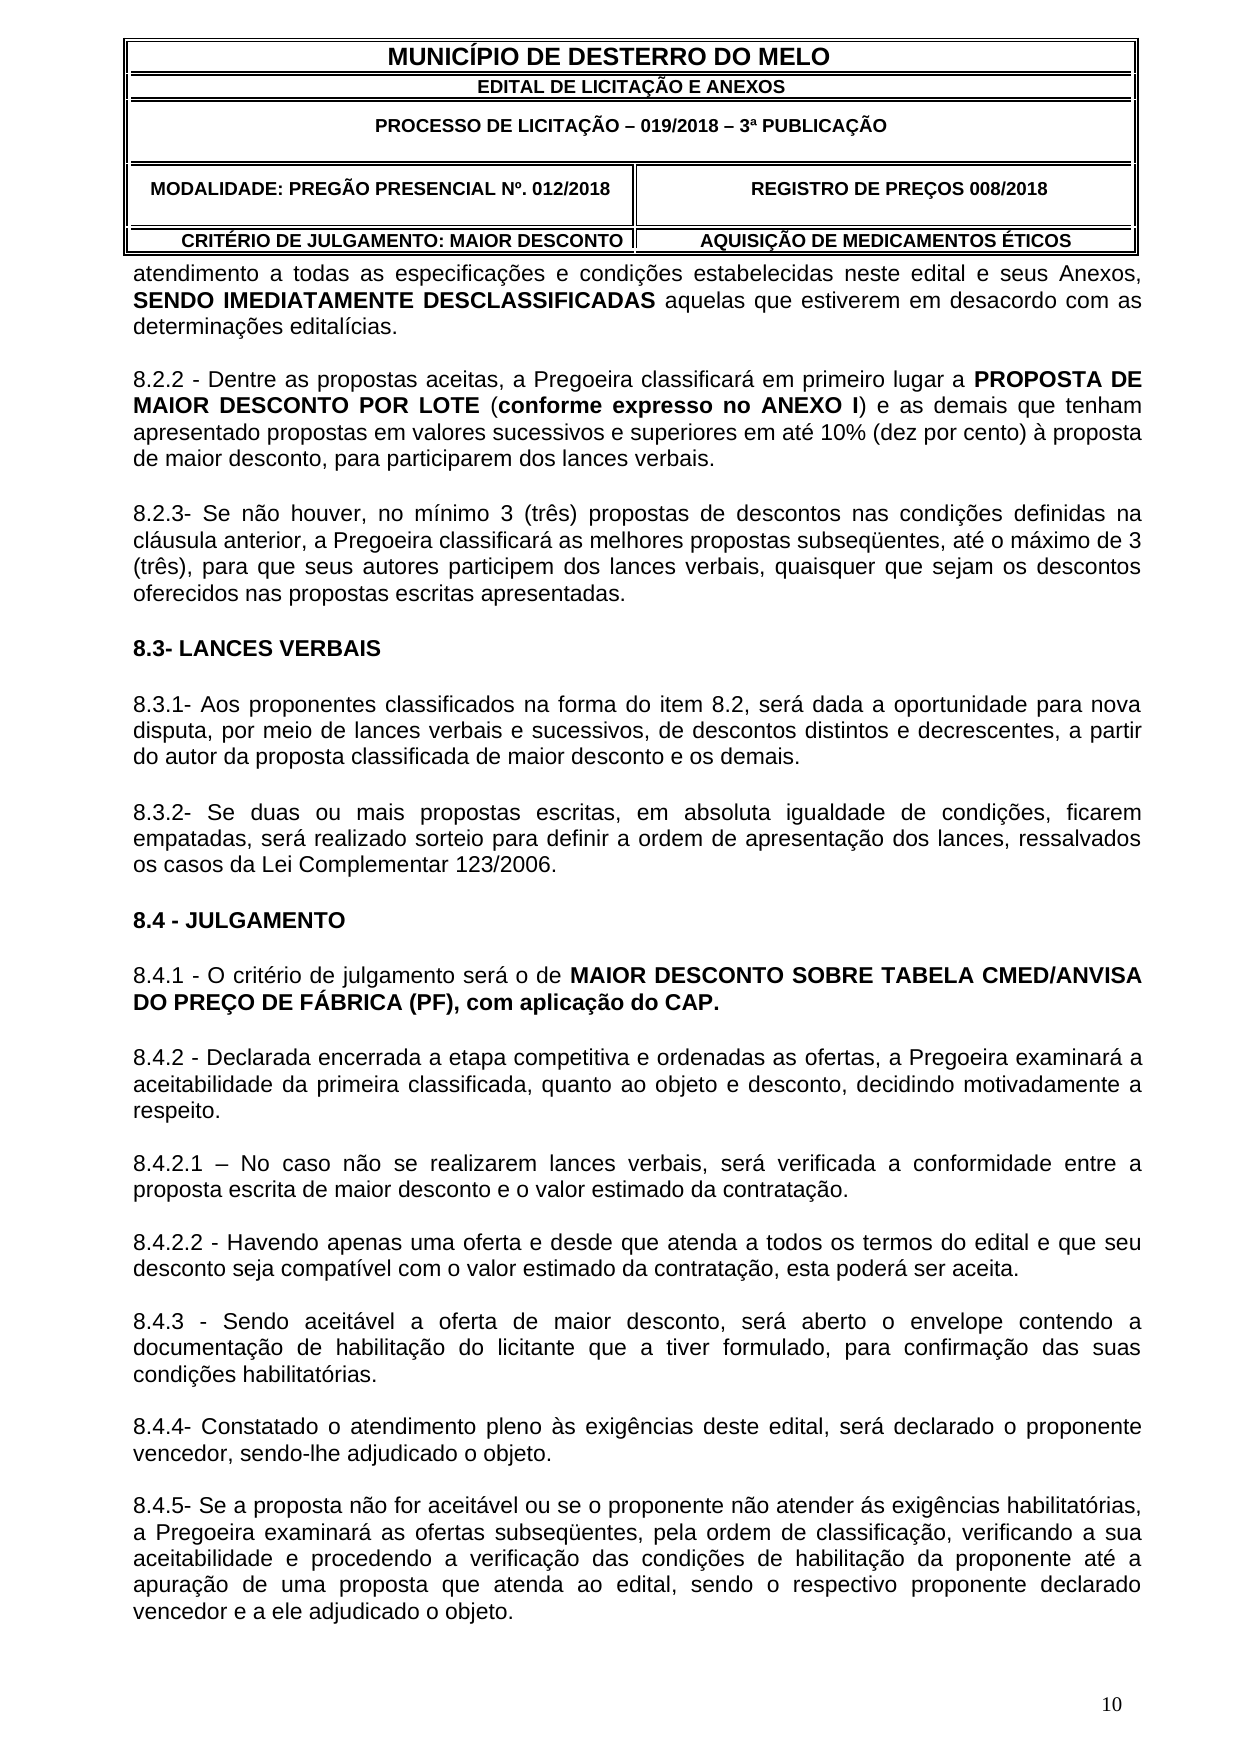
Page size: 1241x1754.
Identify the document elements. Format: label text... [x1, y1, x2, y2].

text 8.3.1- Aos proponentes classificados na forma do item 8.2, será dada a oportunidade para nova disputa, por meio de lances verbais e sucessivos, de descontos distintos e decrescentes, a partir do autor da proposta classificada de maior desconto e os demais. [133, 691, 1142, 769]
text 8.4.2.1 – No caso não se realizarem lances verbais, será verificada a conformidade entre a proposta escrita de maior desconto e o valor estimado da contratação. [133, 1150, 1142, 1202]
text 8.4.2 - Declarada encerrada a etapa competitiva e ordenadas as ofertas, a Pregoeira examinará a aceitabilidade da primeira classificada, quanto ao objeto e desconto, decidindo motivadamente a respeito. [133, 1044, 1142, 1123]
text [133, 260, 1142, 339]
text 8.2.2 - Dentre as propostas aceitas, a Pregoeira classificará em primeiro lugar a PROPOSTA DE MAIOR DESCONTO POR LOTE (conforme expresso no ANEXO I) e as demais que tenham apresentado propostas em valores sucessivos e superiores em até 10% (dez por cento) à proposta de maior desconto, para participarem dos lances verbais. [133, 366, 1142, 471]
text 8.3.2- Se duas ou mais propostas escritas, em absoluta igualdade de condições, ficarem empatadas, será realizado sorteio para definir a ordem de apresentação dos lances, ressalvados os casos da Lei Complementar 123/2006. [133, 799, 1142, 878]
text 8.4 - JULGAMENTO [133, 907, 1142, 933]
text 8.4.3 - Sendo aceitável a oferta de maior desconto, será aberto o envelope contendo a documentação de habilitação do licitante que a tiver formulado, para confirmação das suas condições habilitatórias. [133, 1308, 1142, 1387]
text 8.4.4- Constatado o atendimento pleno às exigências deste edital, será declarado o proponente vencedor, sendo-lhe adjudicado o objeto. [133, 1413, 1142, 1466]
text 8.4.1 - O critério de julgamento será o de MAIOR DESCONTO SOBRE TABELA CMED/ANVISA DO PREÇO DE FÁBRICA (PF), com aplicação do CAP. [133, 962, 1142, 1015]
text 8.3- LANCES VERBAIS [133, 635, 1142, 661]
text 8.4.5- Se a proposta não for aceitável ou se o proponente não atender ás exigências habilitatórias, a Pregoeira examinará as ofertas subseqüentes, pela ordem de classificação, verificando a sua aceitabilidade e procedendo a verificação das condições de habilitação da proponente até a apuração de uma proposta que atenda ao edital, sendo o respectivo proponente declarado vencedor e a ele adjudicado o objeto. [133, 1492, 1142, 1624]
text 8.4.2.2 - Havendo apenas uma oferta e desde que atenda a todos os termos do edital e que seu desconto seja compatível com o valor estimado da contratação, esta poderá ser aceita. [133, 1229, 1142, 1282]
text 8.2.3- Se não houver, no mínimo 3 (três) propostas de descontos nas condições definidas na cláusula anterior, a Pregoeira classificará as melhores propostas subseqüentes, até o máximo de 3 (três), para que seus autores participem dos lances verbais, quaisquer que sejam os descontos oferecidos nas propostas escritas apresentadas. [133, 500, 1142, 606]
